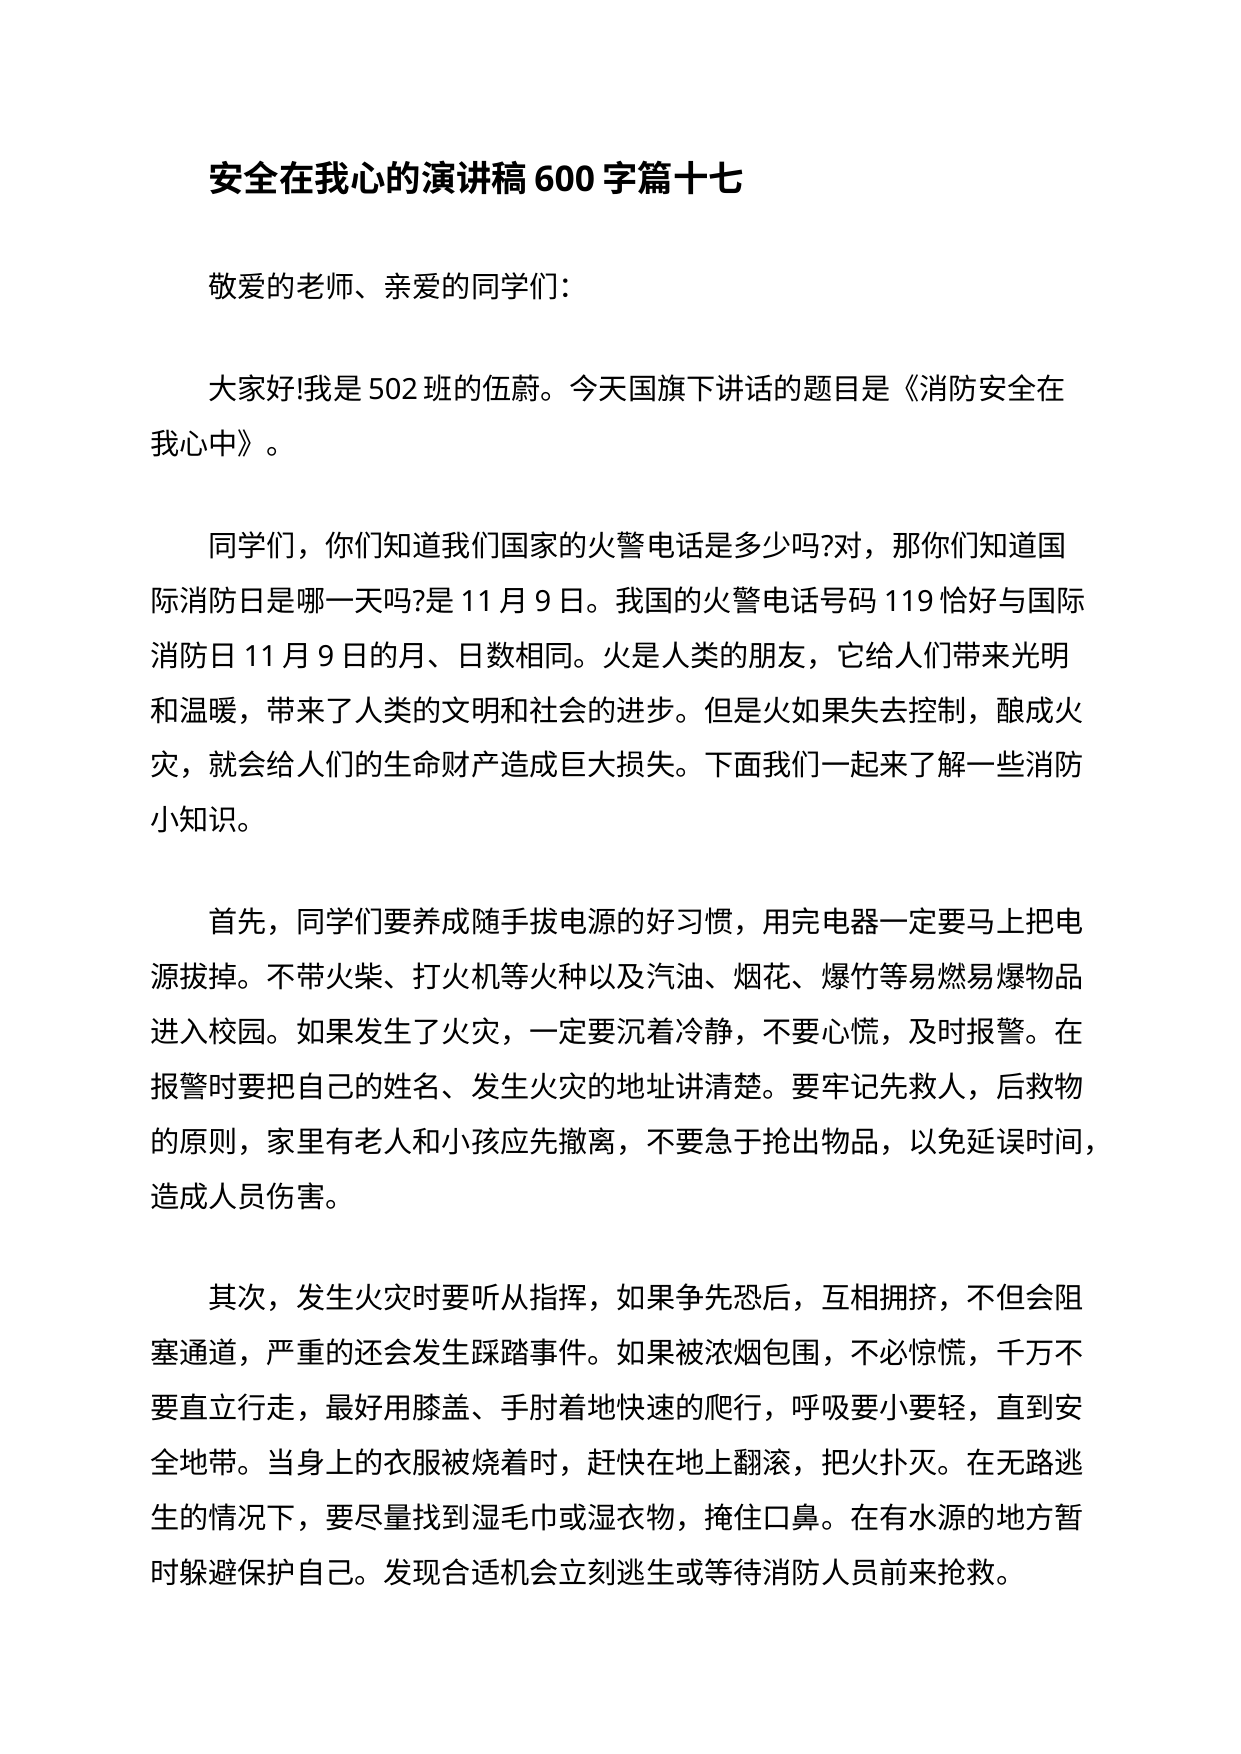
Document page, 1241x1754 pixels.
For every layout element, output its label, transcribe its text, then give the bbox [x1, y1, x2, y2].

text 大家好!我是502班的伍蔚。今天国旗下讲话的题目是《消防安全在我心中》。 [150, 365, 1090, 463]
text 首先，同学们要养成随手拔电源的好习惯，用完电器一定要马上把电源拔掉。不带火柴、打火机等火种以及汽油、烟花、爆竹等易燃易爆物品进入校园。如果发生了火灾，一定要沉着冷静，不要心慌，及时报警。在报警时要把自己的姓名、发生火灾的地址讲清楚。要牢记先救人，后救物的原则，家里有老人和小孩应先撤离，不要急于抢出物品，以免延误时间，造成人员伤害。 [150, 899, 1090, 1215]
text 安全在我心的演讲稿600字篇十七 [150, 150, 1090, 201]
text 其次，发生火灾时要听从指挥，如果争先恐后，互相拥挤，不但会阻塞通道，严重的还会发生踩踏事件。如果被浓烟包围，不必惊慌，千万不要直立行走，最好用膝盖、手肘着地快速的爬行，呼吸要小要轻，直到安全地带。当身上的衣服被烧着时，赶快在地上翻滚，把火扑灭。在无路逃生的情况下，要尽量找到湿毛巾或湿衣物，掩住口鼻。在有水源的地方暂时躲避保护自己。发现合适机会立刻逃生或等待消防人员前来抢救。 [150, 1275, 1090, 1592]
text 同学们，你们知道我们国家的火警电话是多少吗?对，那你们知道国际消防日是哪一天吗?是11月9日。我国的火警电话号码119恰好与国际消防日11月9日的月、日数相同。火是人类的朋友，它给人们带来光明和温暖，带来了人类的文明和社会的进步。但是火如果失去控制，酿成火灾，就会给人们的生命财产造成巨大损失。下面我们一起来了解一些消防小知识。 [150, 522, 1090, 839]
text 敬爱的老师、亲爱的同学们： [150, 263, 1090, 306]
